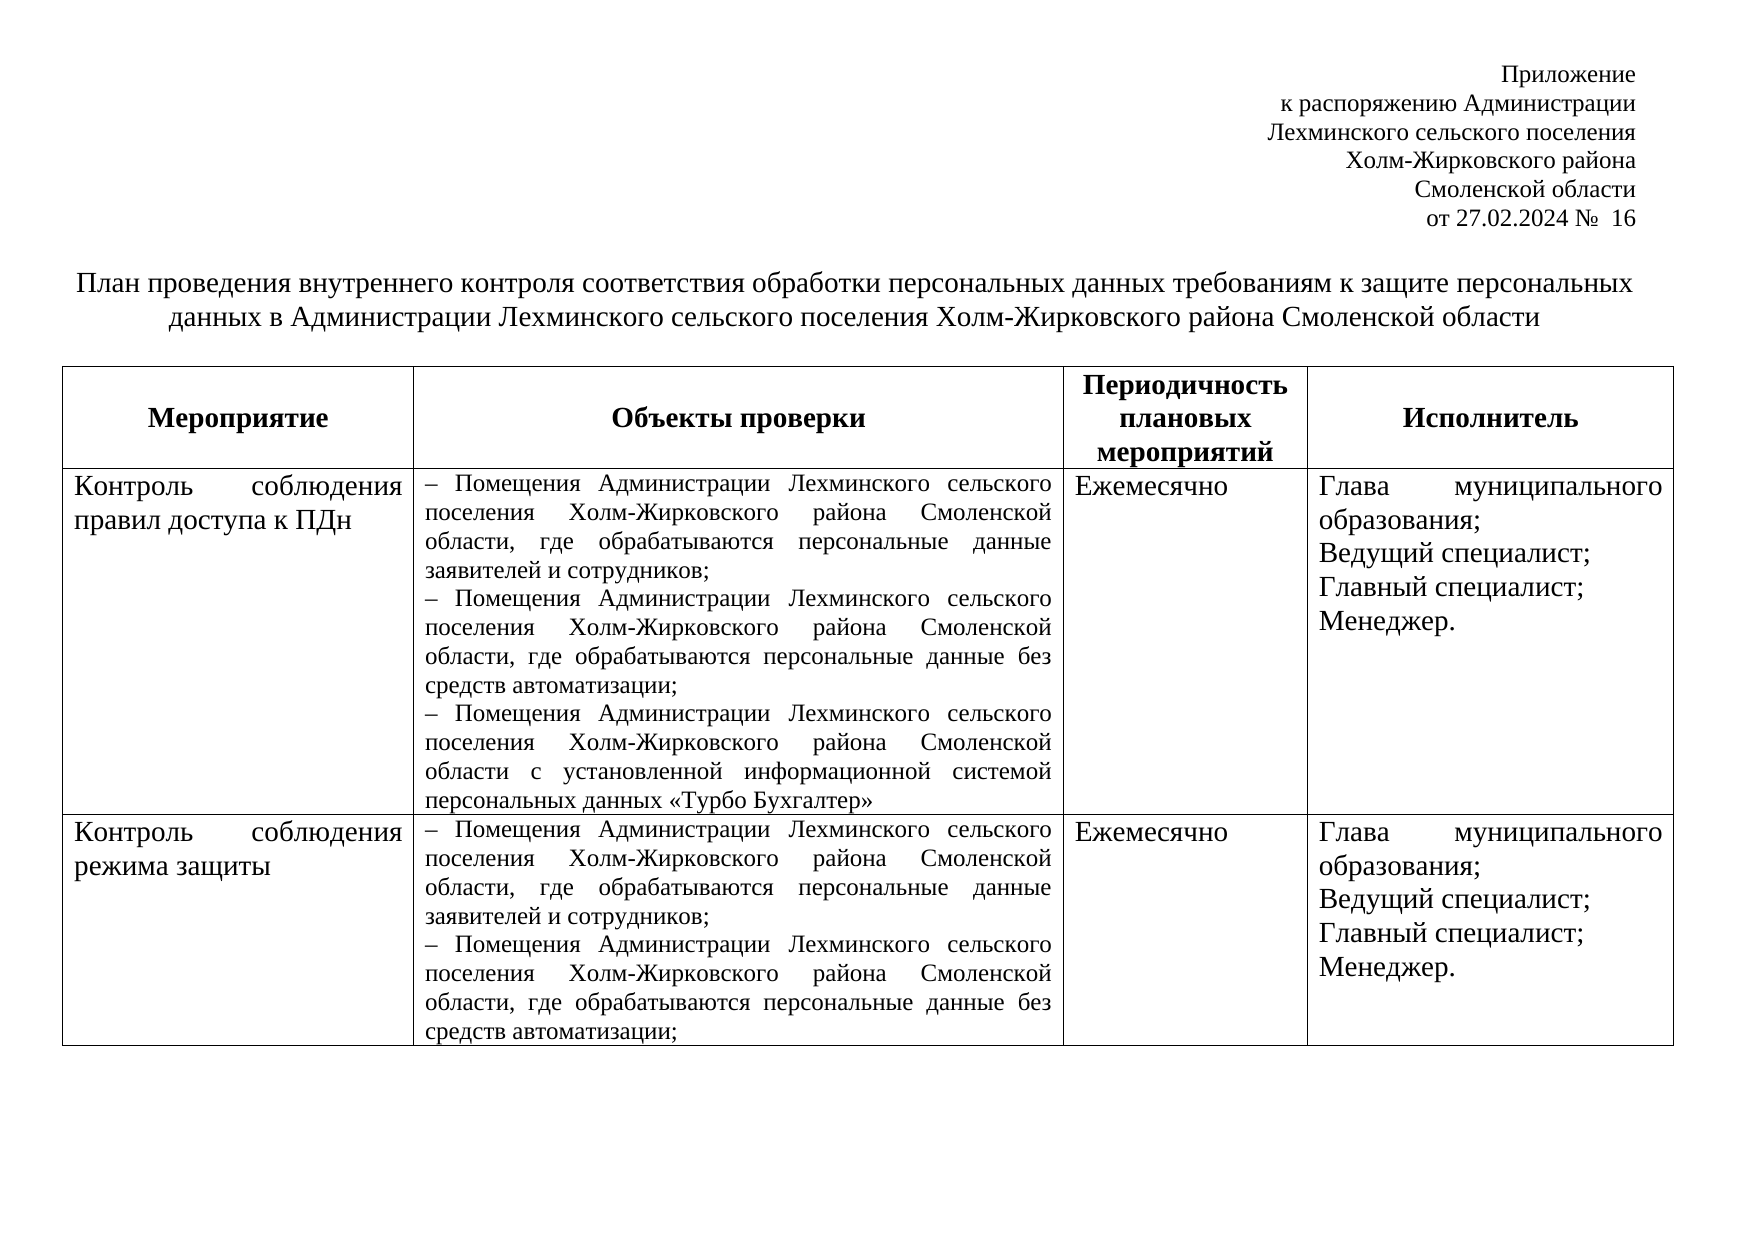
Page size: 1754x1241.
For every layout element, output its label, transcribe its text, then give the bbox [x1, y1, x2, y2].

table_cell Контроль соблюдения правил доступа к ПДн [63, 469, 413, 813]
text Лехминского сельского поселения [74, 117, 1636, 145]
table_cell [63, 815, 413, 1044]
text от 27.02.2024 № 16 [74, 203, 1636, 232]
text Холм-Жирковского района [74, 145, 1636, 174]
table_header Периодичность плановых мероприятий [1064, 367, 1307, 467]
text к распоряжению Администрации [74, 88, 1636, 117]
table_cell Ежемесячно [1064, 815, 1307, 1044]
table_cell Глава муниципального образования; Ведущий специалист; Главный специалист; Менеджер. [1308, 469, 1673, 813]
text Смоленской области [74, 174, 1636, 203]
text Приложение [74, 59, 1636, 88]
table_cell Ежемесячно [1064, 469, 1307, 813]
table_header Объекты проверки [414, 367, 1063, 467]
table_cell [1308, 815, 1673, 1044]
text План проведения внутреннего контроля соответствия обработки персональных данных требованиям к защите персональных данных в Администрации Лехминского сельского поселения Холм-Жирковского района Смоленской области [74, 265, 1636, 332]
table_header Мероприятие [63, 367, 413, 467]
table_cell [414, 815, 1063, 1044]
table_header Исполнитель [1308, 367, 1673, 467]
